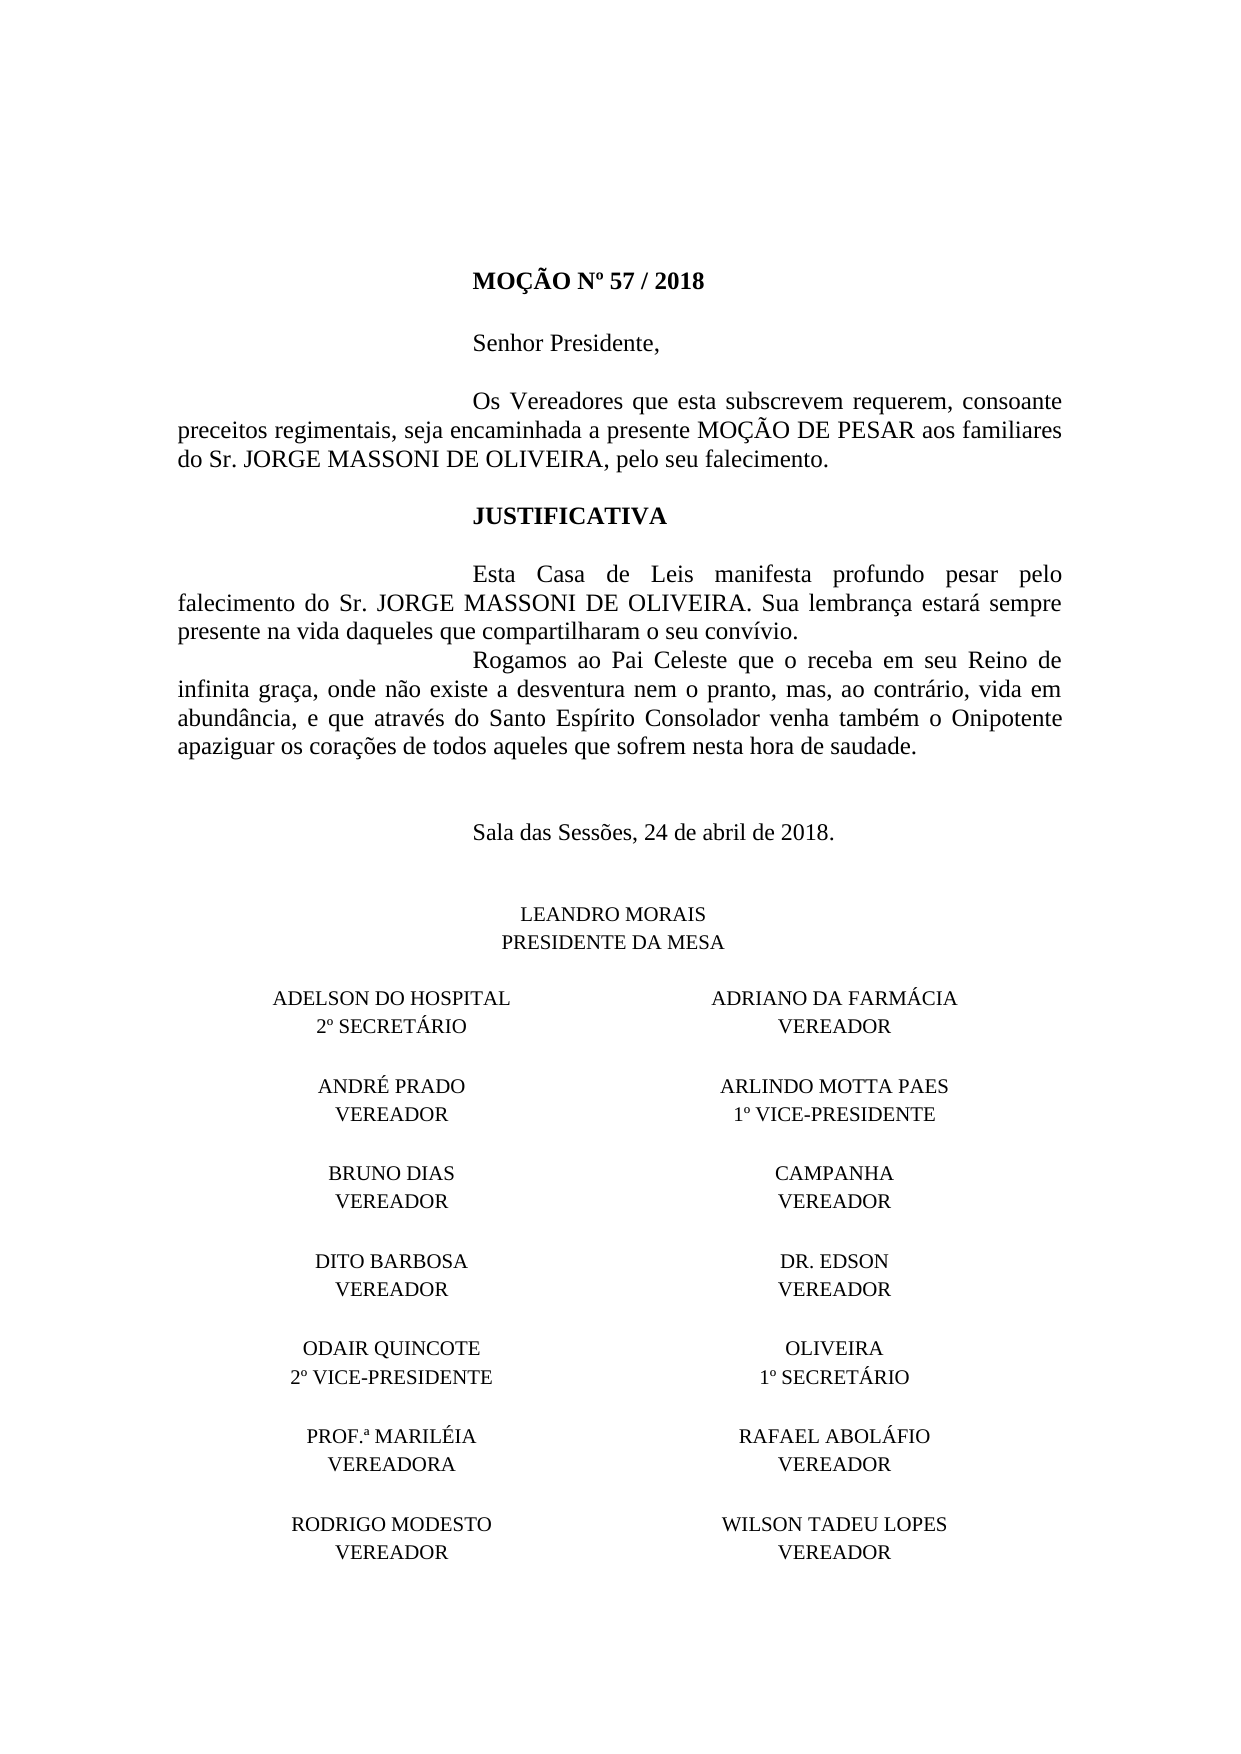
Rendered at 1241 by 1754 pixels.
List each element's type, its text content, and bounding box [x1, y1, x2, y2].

table_cell ARLINDO MOTTA PAES [613, 1074, 1056, 1102]
text Esta Casa de Leis manifesta profundo pesar pelo falecimento do Sr. JORGE MASSONI DE OLIVEIRA. Sua lembrança estará sempre presente na vida daqueles que compartilharam o seu convívio. [177, 559, 1063, 645]
table_cell VEREADOR [613, 1540, 1056, 1568]
text Sala das Sessões, 24 de abril de 2018. [472, 818, 1063, 845]
text Rogamos ao Pai Celeste que o receba em seu Reino de infinita graça, onde não existe a desventura nem o pranto, mas, ao contrário, vida em abundância, e que através do Santo Espírito Consolador venha também o Onipotente apaziguar os corações de todos aqueles que sofrem nesta hora de saudade. [177, 645, 1063, 760]
table_cell WILSON TADEU LOPES [613, 1512, 1056, 1540]
table_cell 2º SECRETÁRIO [170, 1014, 613, 1073]
table_cell VEREADOR [170, 1190, 613, 1249]
text Senhor Presidente, [472, 328, 1063, 357]
table_cell 1º SECRETÁRIO [613, 1365, 1056, 1424]
text MOÇÃO Nº 57 / 2018 [472, 266, 1063, 294]
table_cell VEREADOR [613, 1014, 1056, 1073]
table_cell CAMPANHA [613, 1161, 1056, 1189]
table_cell PRESIDENTE DA MESA [170, 930, 1056, 958]
table_cell VEREADOR [170, 1540, 613, 1568]
text Os Vereadores que esta subscrevem requerem, consoante preceitos regimentais, seja encaminhada a presente MOÇÃO DE PESAR aos familiares do Sr. JORGE MASSONI DE OLIVEIRA, pelo seu falecimento. [177, 386, 1063, 473]
table_cell 2º VICE-PRESIDENTE [170, 1365, 613, 1424]
table_cell VEREADOR [613, 1452, 1056, 1512]
table_cell VEREADOR [170, 1102, 613, 1161]
table_cell ANDRÉ PRADO [170, 1074, 613, 1102]
table_header ADELSON DO HOSPITAL [170, 986, 613, 1014]
table_cell VEREADORA [170, 1452, 613, 1512]
table_cell VEREADOR [613, 1277, 1056, 1336]
table_cell RODRIGO MODESTO [170, 1512, 613, 1540]
table_cell RAFAEL ABOLÁFIO [613, 1424, 1056, 1452]
table_cell BRUNO DIAS [170, 1161, 613, 1189]
table_header LEANDRO MORAIS [170, 874, 1056, 930]
table_cell VEREADOR [613, 1190, 1056, 1249]
text JUSTIFICATIVA [177, 501, 1063, 530]
table_cell ODAIR QUINCOTE [170, 1336, 613, 1365]
table_cell DR. EDSON [613, 1249, 1056, 1277]
table_cell 1º VICE-PRESIDENTE [613, 1102, 1056, 1161]
table_cell PROF.ª MARILÉIA [170, 1424, 613, 1452]
table_header ADRIANO DA FARMÁCIA [613, 986, 1056, 1014]
table_cell OLIVEIRA [613, 1336, 1056, 1365]
table_cell DITO BARBOSA [170, 1249, 613, 1277]
table_cell VEREADOR [170, 1277, 613, 1336]
